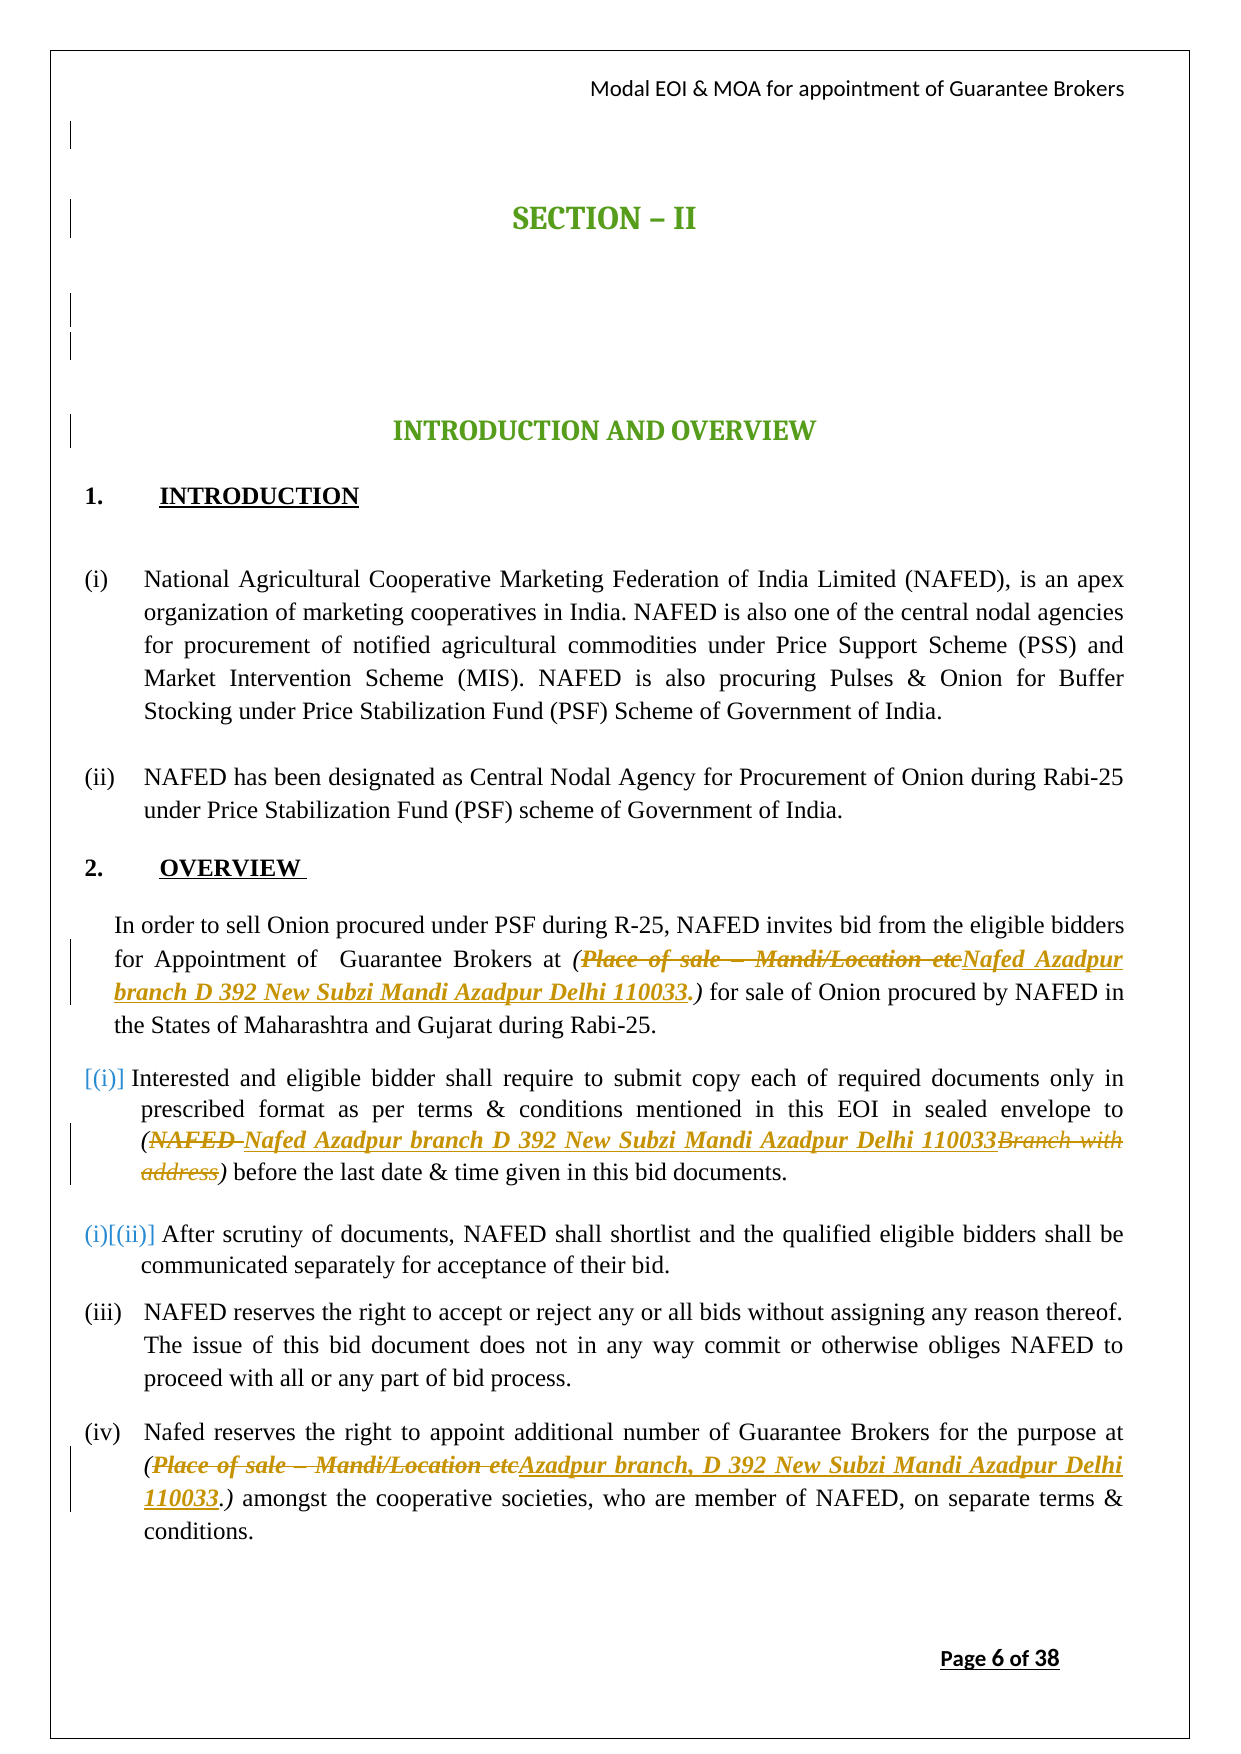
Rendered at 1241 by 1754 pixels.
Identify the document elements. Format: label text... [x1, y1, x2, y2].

list Interested and eligible bidder shall require to submit copy each of required documents only in prescribed format as per terms & conditions mentioned in this EOI in sealed envelope to () before the last date & time given in this bid documents. [84, 1063, 1125, 1185]
text In order to sell Onion procured under PSF during R-25, NAFED invites bid from the eligible bidders for Appointment of Guarantee Brokers at (.) for sale of Onion procured by NAFED in the States of Maharashtra and Gujarat during Rabi-25. [114, 911, 1125, 1038]
text (ii) NAFED has been designated as Central Nodal Agency for Procurement of Onion during Rabi-25 under Price Stabilization Fund (PSF) scheme of Government of India. [84, 762, 1125, 824]
subtitle SECTION – II [84, 199, 1125, 238]
subtitle INTRODUCTION AND OVERVIEW [84, 414, 1125, 448]
text (iv) Nafed reserves the right to appoint additional number of Guarantee Brokers for the purpose at (.) amongst the cooperative societies, who are member of NAFED, on separate terms & conditions. [84, 1417, 1125, 1545]
list OVERVIEW [84, 853, 1125, 882]
list After scrutiny of documents, NAFED shall shortlist and the qualified eligible bidders shall be communicated separately for acceptance of their bid. [84, 1219, 1125, 1278]
list INTRODUCTION [84, 481, 1125, 510]
text (iii) NAFED reserves the right to accept or reject any or all bids without assigning any reason thereof. The issue of this bid document does not in any way commit or otherwise obliges NAFED to proceed with all or any part of bid process. [84, 1297, 1125, 1392]
list National Agricultural Cooperative Marketing Federation of India Limited (NAFED), is an apex organization of marketing cooperatives in India. NAFED is also one of the central nodal agencies for procurement of notified agricultural commodities under Price Support Scheme (PSS) and Market Intervention Scheme (MIS). NAFED is also procuring Pulses & Onion for Buffer Stocking under Price Stabilization Fund (PSF) Scheme of Government of India. [84, 564, 1125, 725]
